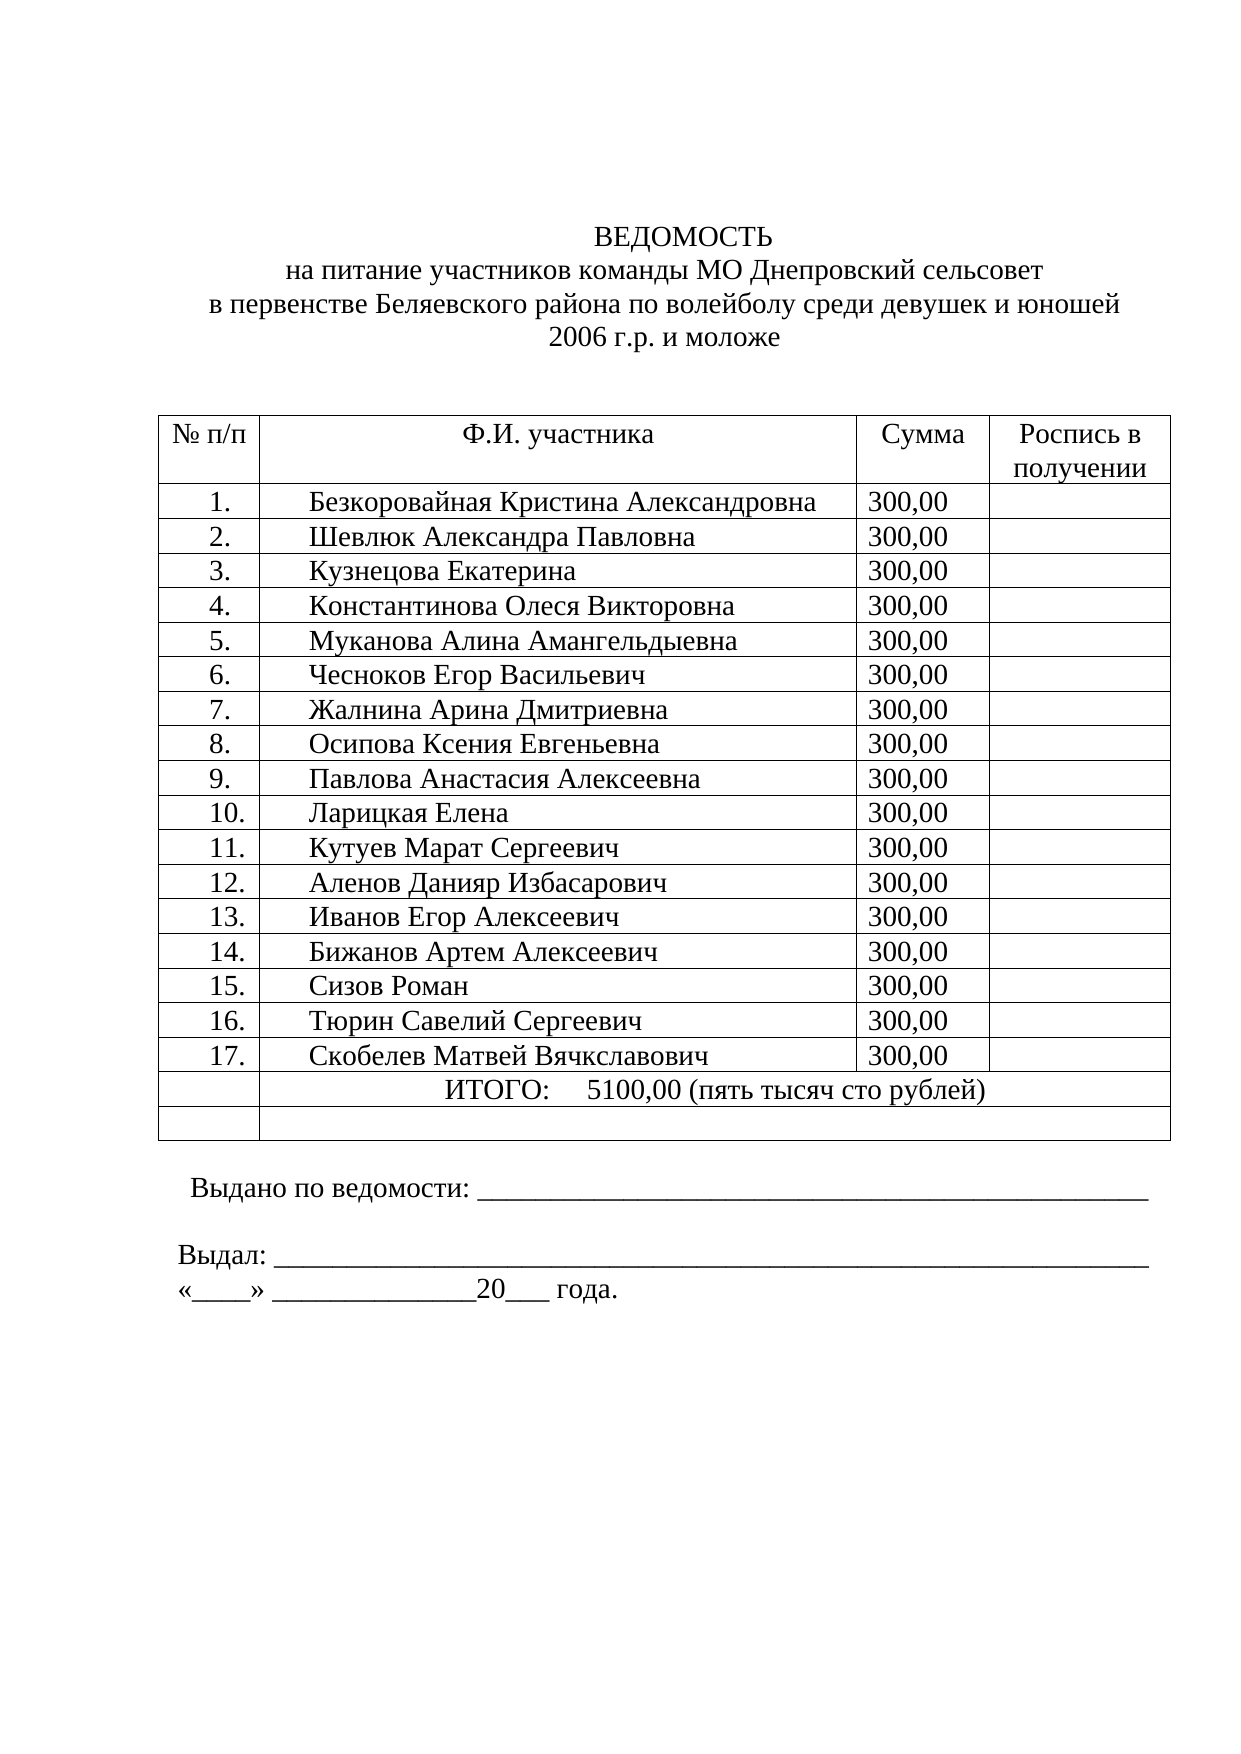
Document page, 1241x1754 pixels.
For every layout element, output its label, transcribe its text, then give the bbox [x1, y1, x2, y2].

table_cell [990, 1003, 1170, 1037]
table_cell Скобелев Матвей Вячкславович [260, 1038, 856, 1071]
table_cell [159, 588, 259, 622]
table_cell [990, 1038, 1170, 1071]
table_cell ИТОГО: 5100,00 (пять тысяч сто рублей) [260, 1072, 1170, 1106]
table_cell [159, 1072, 259, 1106]
table_cell [990, 554, 1170, 587]
text Выдано по ведомости: ______________________________________________ [177, 1170, 1152, 1204]
table_cell 300,00 [857, 899, 989, 933]
table_cell [159, 623, 259, 656]
table_cell Иванов Егор Алексеевич [260, 899, 856, 933]
table_header № п/п [159, 416, 259, 483]
table_cell [159, 726, 259, 760]
table_cell Шевлюк Александра Павловна [260, 519, 856, 552]
table_cell 300,00 [857, 865, 989, 898]
table_cell 300,00 [857, 969, 989, 1002]
table_cell [159, 796, 259, 829]
table_cell 300,00 [857, 554, 989, 587]
table_cell [990, 692, 1170, 725]
table_cell 300,00 [857, 761, 989, 794]
table_cell [159, 1107, 259, 1140]
table_cell 300,00 [857, 830, 989, 864]
table_cell Муканова Алина Амангельдыевна [260, 623, 856, 656]
table_cell [990, 484, 1170, 518]
table_cell [159, 969, 259, 1002]
table_cell [159, 830, 259, 864]
table_cell [990, 588, 1170, 622]
table_cell [260, 1107, 1170, 1140]
table_cell [159, 1003, 259, 1037]
table_cell [159, 761, 259, 794]
table_cell [990, 657, 1170, 691]
text «____» ______________20___ года. [177, 1271, 1152, 1304]
table_cell [990, 865, 1170, 898]
text на питание участников команды МО Днепровский сельсовет [177, 252, 1152, 286]
text Выдал: ____________________________________________________________ [177, 1237, 1152, 1271]
table_cell [159, 484, 259, 518]
text ВЕДОМОСТЬ [215, 219, 1152, 252]
table_cell Жалнина Арина Дмитриевна [260, 692, 856, 725]
table_cell [159, 519, 259, 552]
table_header Ф.И. участника [260, 416, 856, 483]
table_cell Кутуев Марат Сергеевич [260, 830, 856, 864]
table_header Сумма [857, 416, 989, 483]
table_cell [159, 657, 259, 691]
table_cell Осипова Ксения Евгеньевна [260, 726, 856, 760]
table_cell 300,00 [857, 519, 989, 552]
table_cell 300,00 [857, 726, 989, 760]
table_cell Ларицкая Елена [260, 796, 856, 829]
table_cell [990, 796, 1170, 829]
table_cell [990, 519, 1170, 552]
table_cell [990, 623, 1170, 656]
table_cell Тюрин Савелий Сергеевич [260, 1003, 856, 1037]
table_cell 300,00 [857, 692, 989, 725]
table_cell Павлова Анастасия Алексеевна [260, 761, 856, 794]
table_cell 300,00 [857, 623, 989, 656]
table_cell Аленов Данияр Избасарович [260, 865, 856, 898]
table_cell 300,00 [857, 588, 989, 622]
table_cell Константинова Олеся Викторовна [260, 588, 856, 622]
table_cell 300,00 [857, 934, 989, 967]
table_cell [159, 554, 259, 587]
table_cell [159, 934, 259, 967]
table_cell [990, 934, 1170, 967]
table_cell 300,00 [857, 1003, 989, 1037]
table_cell Чесноков Егор Васильевич [260, 657, 856, 691]
table_cell 300,00 [857, 484, 989, 518]
table_cell [990, 830, 1170, 864]
table_cell [159, 899, 259, 933]
table_cell [159, 1038, 259, 1071]
table_cell Безкоровайная Кристина Александровна [260, 484, 856, 518]
text в первенстве Беляевского района по волейболу среди девушек и юношей 2006 г.р. и моложе [177, 286, 1152, 353]
table_cell [990, 969, 1170, 1002]
table_cell 300,00 [857, 657, 989, 691]
table_cell Сизов Роман [260, 969, 856, 1002]
table_cell [159, 865, 259, 898]
table_cell 300,00 [857, 1038, 989, 1071]
table_cell Бижанов Артем Алексеевич [260, 934, 856, 967]
table_header Роспись в получении [990, 416, 1170, 483]
table_cell Кузнецова Екатерина [260, 554, 856, 587]
table_cell [159, 692, 259, 725]
table_cell [990, 761, 1170, 794]
table_cell [990, 726, 1170, 760]
table_cell 300,00 [857, 796, 989, 829]
table_cell [990, 899, 1170, 933]
